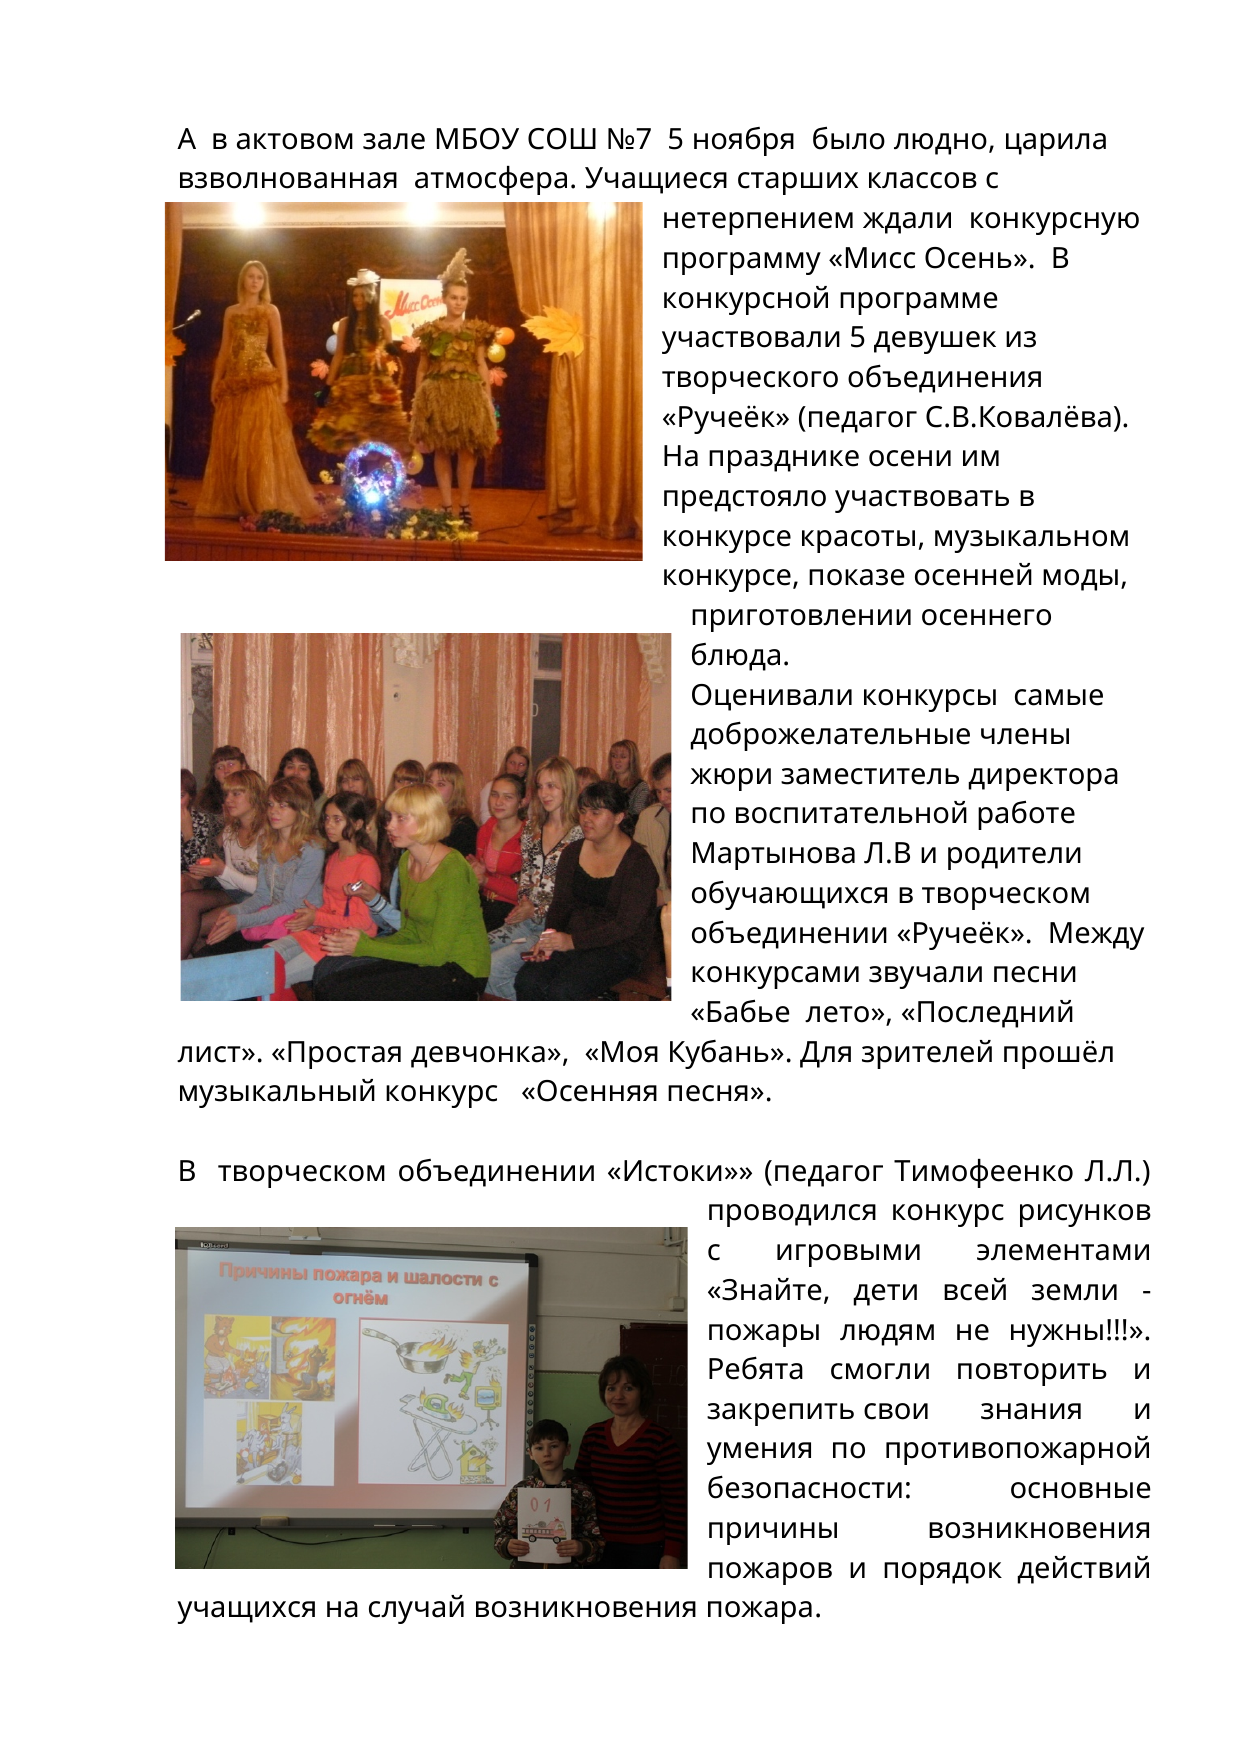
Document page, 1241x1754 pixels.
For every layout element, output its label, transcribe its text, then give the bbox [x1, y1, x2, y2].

picture [175, 1227, 688, 1569]
picture [180, 633, 672, 999]
picture [164, 202, 643, 559]
